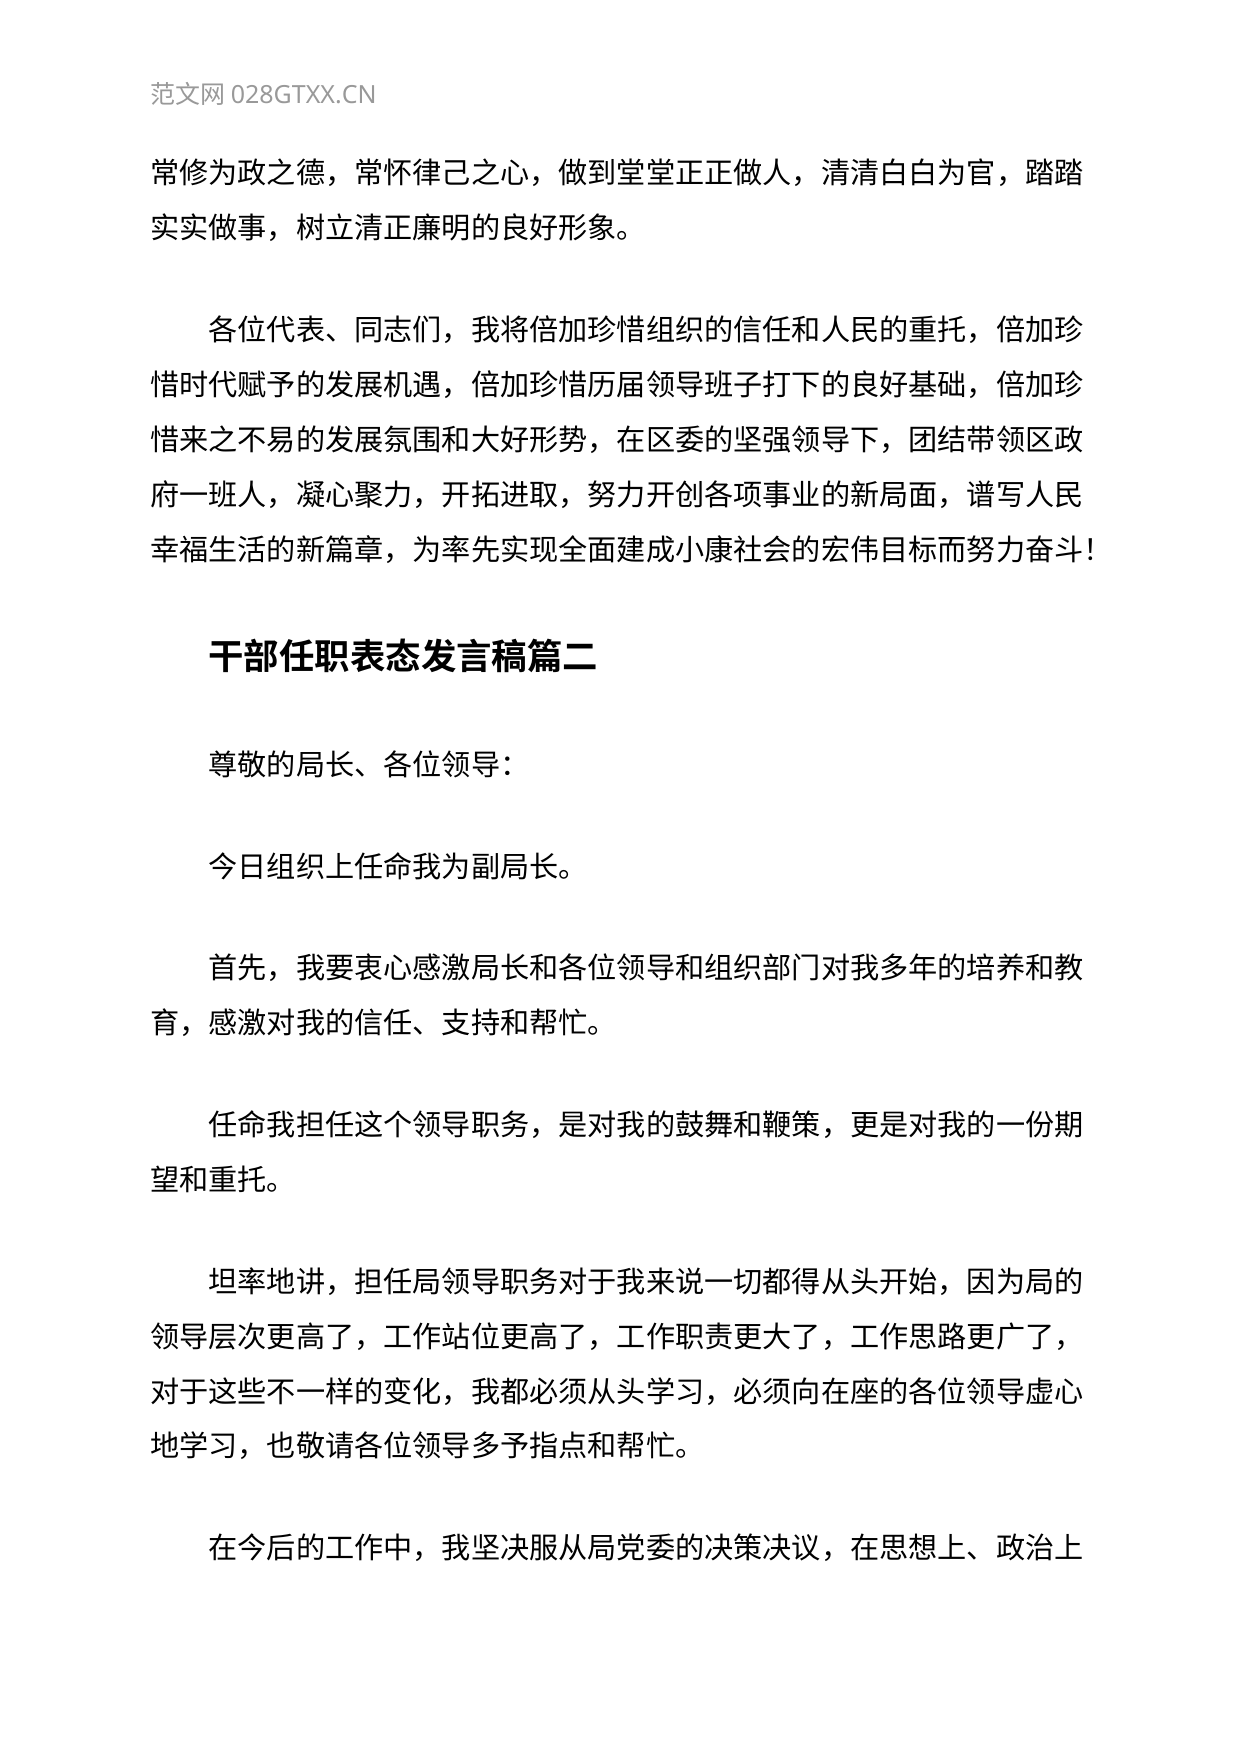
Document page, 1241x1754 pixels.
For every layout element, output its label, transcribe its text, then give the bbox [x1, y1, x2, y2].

text 首先，我要衷心感激局长和各位领导和组织部门对我多年的培养和教育，感激对我的信任、支持和帮忙。 [150, 945, 1090, 1042]
text 任命我担任这个领导职务，是对我的鼓舞和鞭策，更是对我的一份期望和重托。 [150, 1102, 1090, 1199]
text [150, 1525, 1090, 1567]
text 坦率地讲，担任局领导职务对于我来说一切都得从头开始，因为局的领导层次更高了，工作站位更高了，工作职责更大了，工作思路更广了，对于这些不一样的变化，我都必须从头学习，必须向在座的各位领导虚心地学习，也敬请各位领导多予指点和帮忙。 [150, 1258, 1090, 1465]
text 今日组织上任命我为副局长。 [150, 843, 1090, 886]
text 尊敬的局长、各位领导： [150, 741, 1090, 784]
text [150, 150, 1090, 247]
text 各位代表、同志们，我将倍加珍惜组织的信任和人民的重托，倍加珍惜时代赋予的发展机遇，倍加珍惜历届领导班子打下的良好基础，倍加珍惜来之不易的发展氛围和大好形势，在区委的坚强领导下，团结带领区政府一班人，凝心聚力，开拓进取，努力开创各项事业的新局面，谱写人民幸福生活的新篇章，为率先实现全面建成小康社会的宏伟目标而努力奋斗！ [150, 307, 1090, 568]
text 干部任职表态发言稿篇二 [150, 628, 1090, 679]
